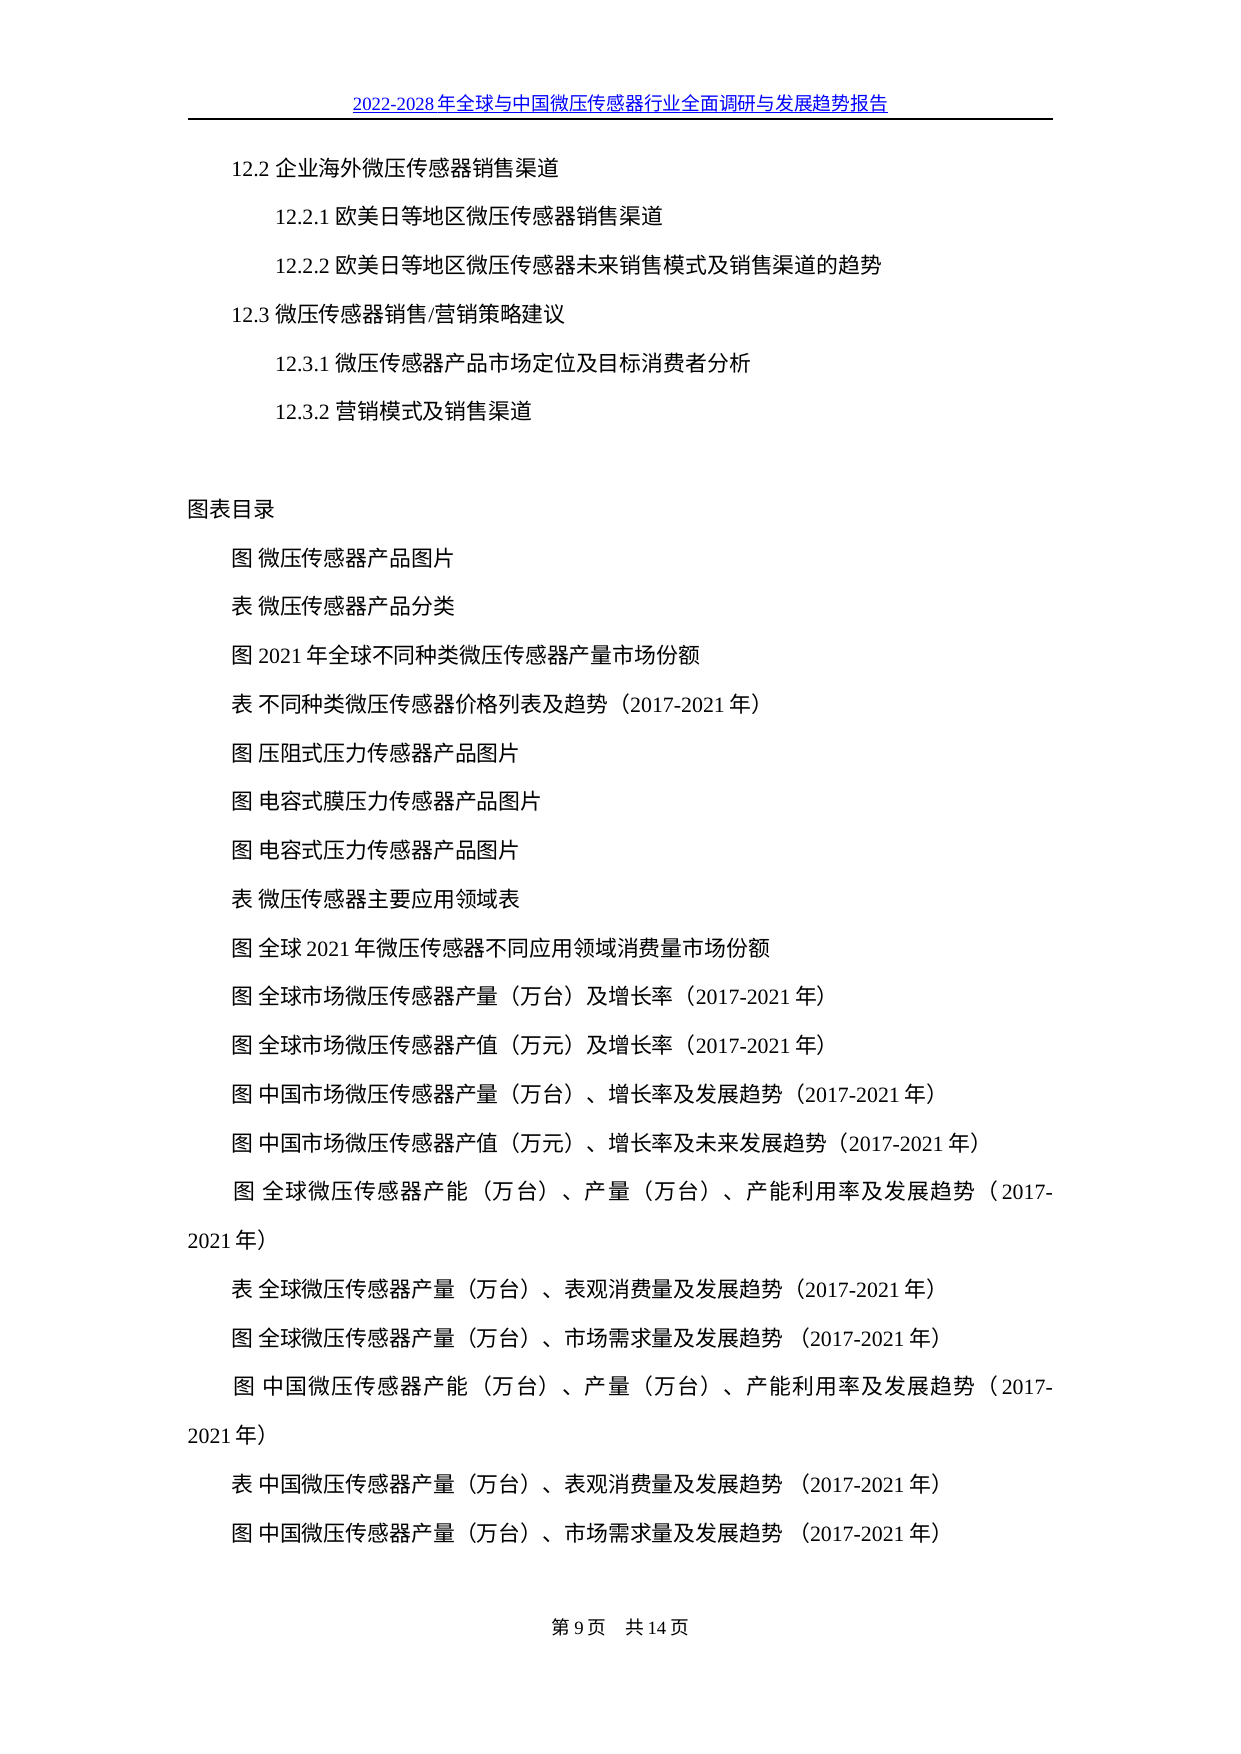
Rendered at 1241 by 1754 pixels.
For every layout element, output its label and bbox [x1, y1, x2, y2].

text [187, 150, 1053, 1548]
